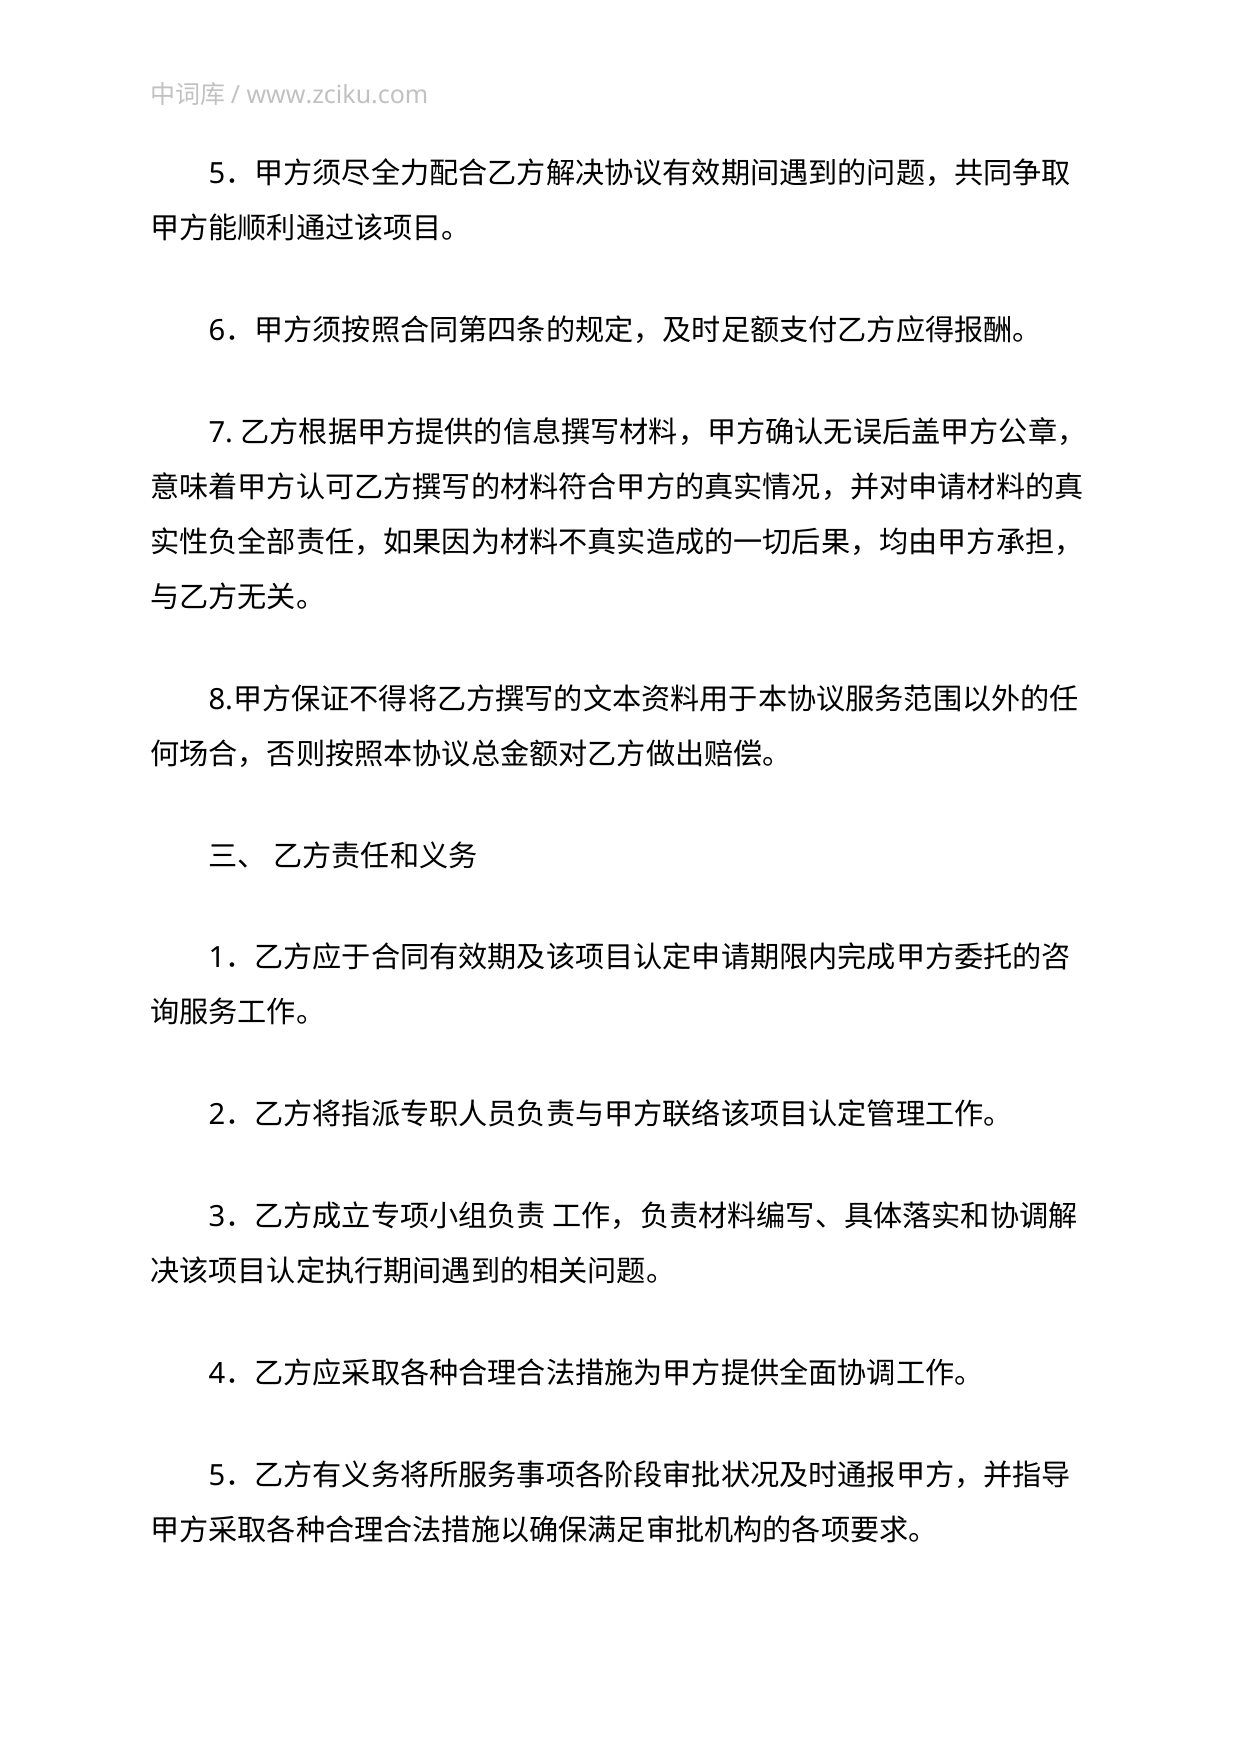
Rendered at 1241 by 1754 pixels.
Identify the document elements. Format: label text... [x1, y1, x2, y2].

text 5．甲方须尽全力配合乙方解决协议有效期间遇到的问题，共同争取甲方能顺利通过该项目。 [150, 150, 1090, 247]
text 1．乙方应于合同有效期及该项目认定申请期限内完成甲方委托的咨询服务工作。 [150, 934, 1090, 1031]
text 5．乙方有义务将所服务事项各阶段审批状况及时通报甲方，并指导甲方采取各种合理合法措施以确保满足审批机构的各项要求。 [150, 1451, 1090, 1549]
text 6．甲方须按照合同第四条的规定，及时足额支付乙方应得报酬。 [150, 307, 1090, 349]
text 三、 乙方责任和义务 [150, 832, 1090, 874]
text 2．乙方将指派专职人员负责与甲方联络该项目认定管理工作。 [150, 1091, 1090, 1133]
text 4．乙方应采取各种合理合法措施为甲方提供全面协调工作。 [150, 1349, 1090, 1392]
text 7. 乙方根据甲方提供的信息撰写材料，甲方确认无误后盖甲方公章，意味着甲方认可乙方撰写的材料符合甲方的真实情况，并对申请材料的真实性负全部责任，如果因为材料不真实造成的一切后果，均由甲方承担，与乙方无关。 [150, 409, 1090, 616]
text 3．乙方成立专项小组负责 工作，负责材料编写、具体落实和协调解决该项目认定执行期间遇到的相关问题。 [150, 1193, 1090, 1290]
text 8.甲方保证不得将乙方撰写的文本资料用于本协议服务范围以外的任何场合，否则按照本协议总金额对乙方做出赔偿。 [150, 675, 1090, 773]
